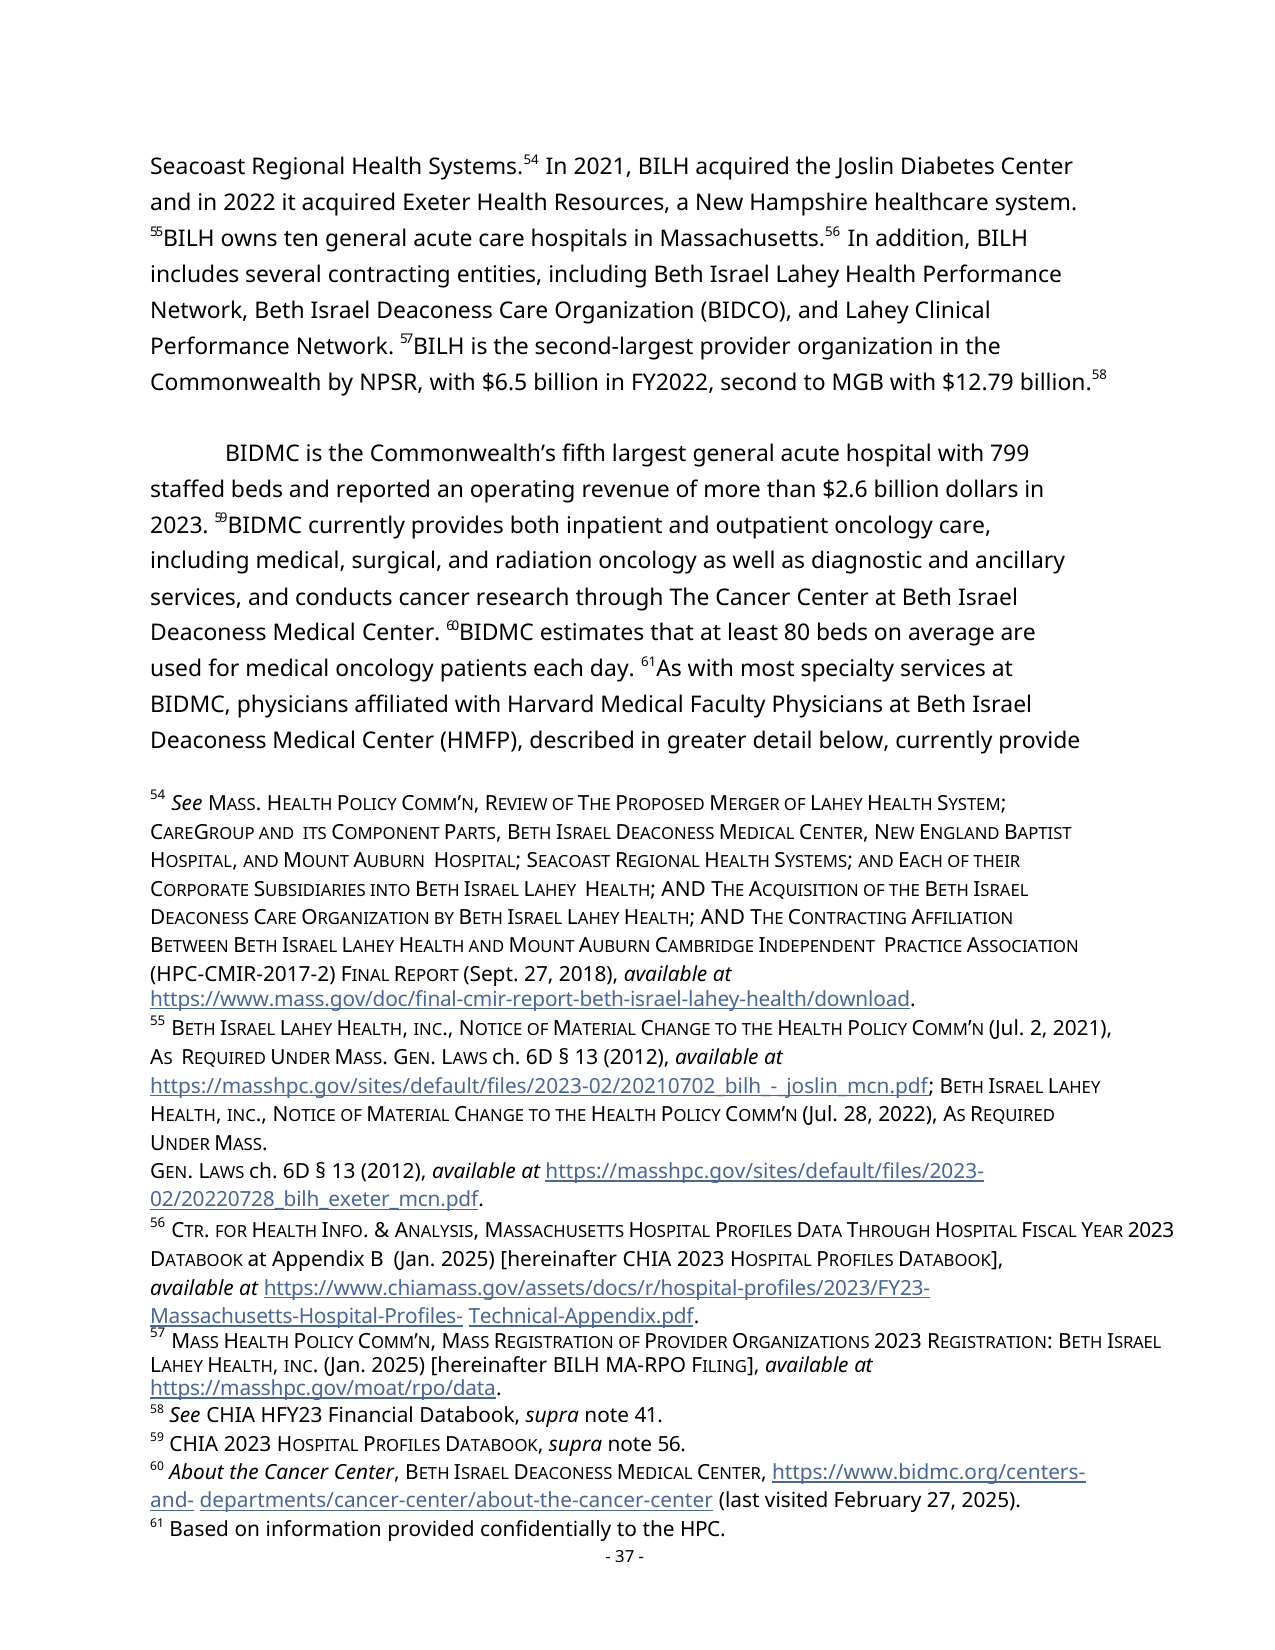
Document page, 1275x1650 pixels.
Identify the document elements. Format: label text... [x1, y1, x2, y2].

text Seacoast Regional Health Systems. In 2021, BILH acquired the Joslin Diabetes Center and in 2022 it acquired Exeter Health Resources, a New Hampshire healthcare system. BILH owns ten general acute care hospitals in Massachusetts. In addition, BILH includes several contracting entities, including Beth Israel Lahey Health Performance Network, Beth Israel Deaconess Care Organization (BIDCO), and Lahey Clinical Performance Network. BILH is the second-largest provider organization in the Commonwealth by NPSR, with $6.5 billion in FY2022, second to MGB with $12.79 billion. [150, 150, 1115, 397]
text BIDMC is the Commonwealth’s fifth largest general acute hospital with 799 staffed beds and reported an operating revenue of more than $2.6 billion dollars in 2023. BIDMC currently provides both inpatient and outpatient oncology care, including medical, surgical, and radiation oncology as well as diagnostic and ancillary services, and conducts cancer research through The Cancer Center at Beth Israel Deaconess Medical Center. BIDMC estimates that at least 80 beds on average are used for medical oncology patients each day. As with most specialty services at BIDMC, physicians affiliated with Harvard Medical Faculty Physicians at Beth Israel Deaconess Medical Center (HMFP), described in greater detail below, currently provide all oncology services at BIDMC. [150, 437, 1093, 755]
